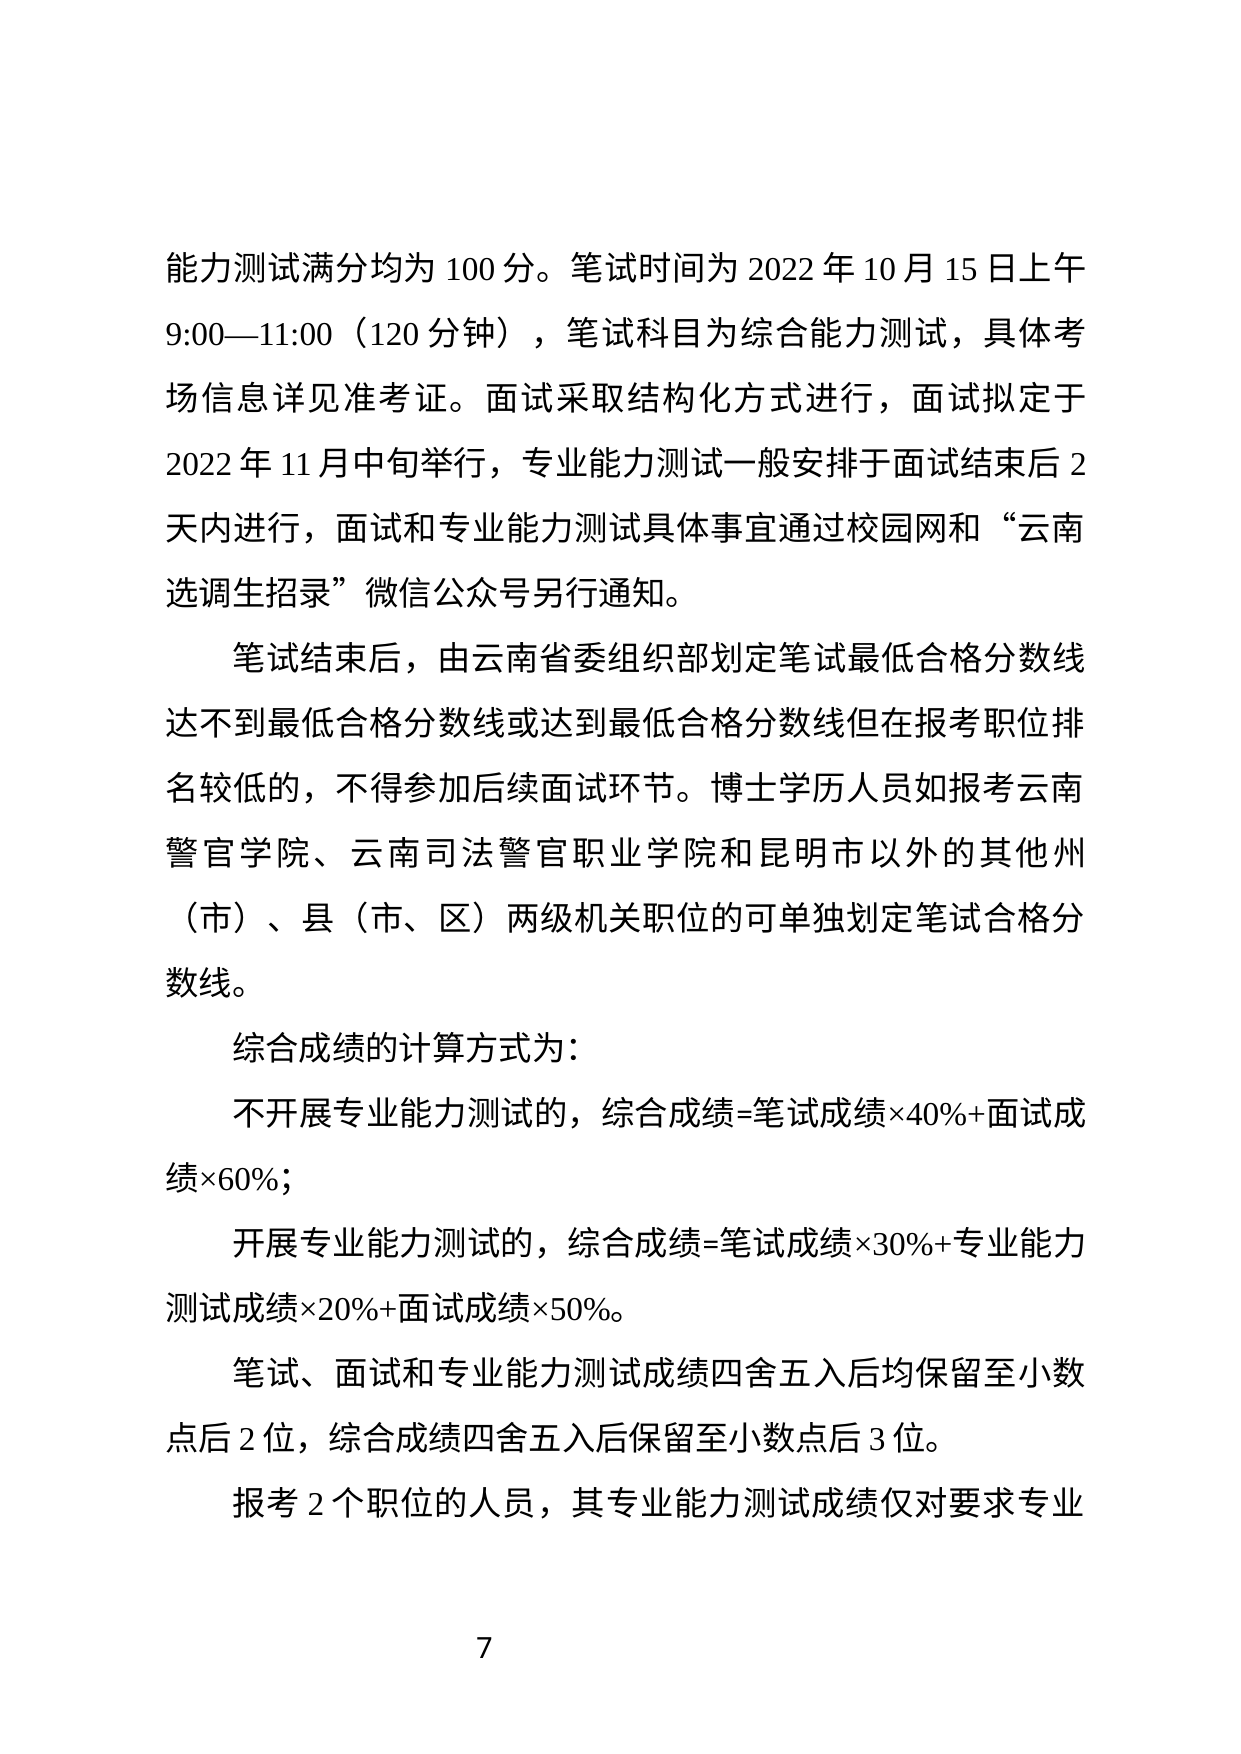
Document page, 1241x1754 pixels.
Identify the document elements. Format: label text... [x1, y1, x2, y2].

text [165, 1468, 1087, 1533]
text 笔试、面试和专业能力测试成绩四舍五入后均保留至小数点后2位，综合成绩四舍五入后保留至小数点后3位。 [165, 1338, 1087, 1468]
text 综合成绩的计算方式为： [165, 1013, 1087, 1078]
text 开展专业能力测试的，综合成绩=笔试成绩×30%+专业能力测试成绩×20%+面试成绩×50%。 [165, 1208, 1087, 1338]
text 不开展专业能力测试的，综合成绩=笔试成绩×40%+面试成绩×60%； [165, 1078, 1087, 1208]
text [165, 233, 1087, 623]
text 笔试结束后，由云南省委组织部划定笔试最低合格分数线，达不到最低合格分数线或达到最低合格分数线但在报考职位排名较低的，不得参加后续面试环节。博士学历人员如报考云南警官学院、云南司法警官职业学院和昆明市以外的其他州（市）、县（市、区）两级机关职位的可单独划定笔试合格分数线。 [165, 623, 1087, 1013]
